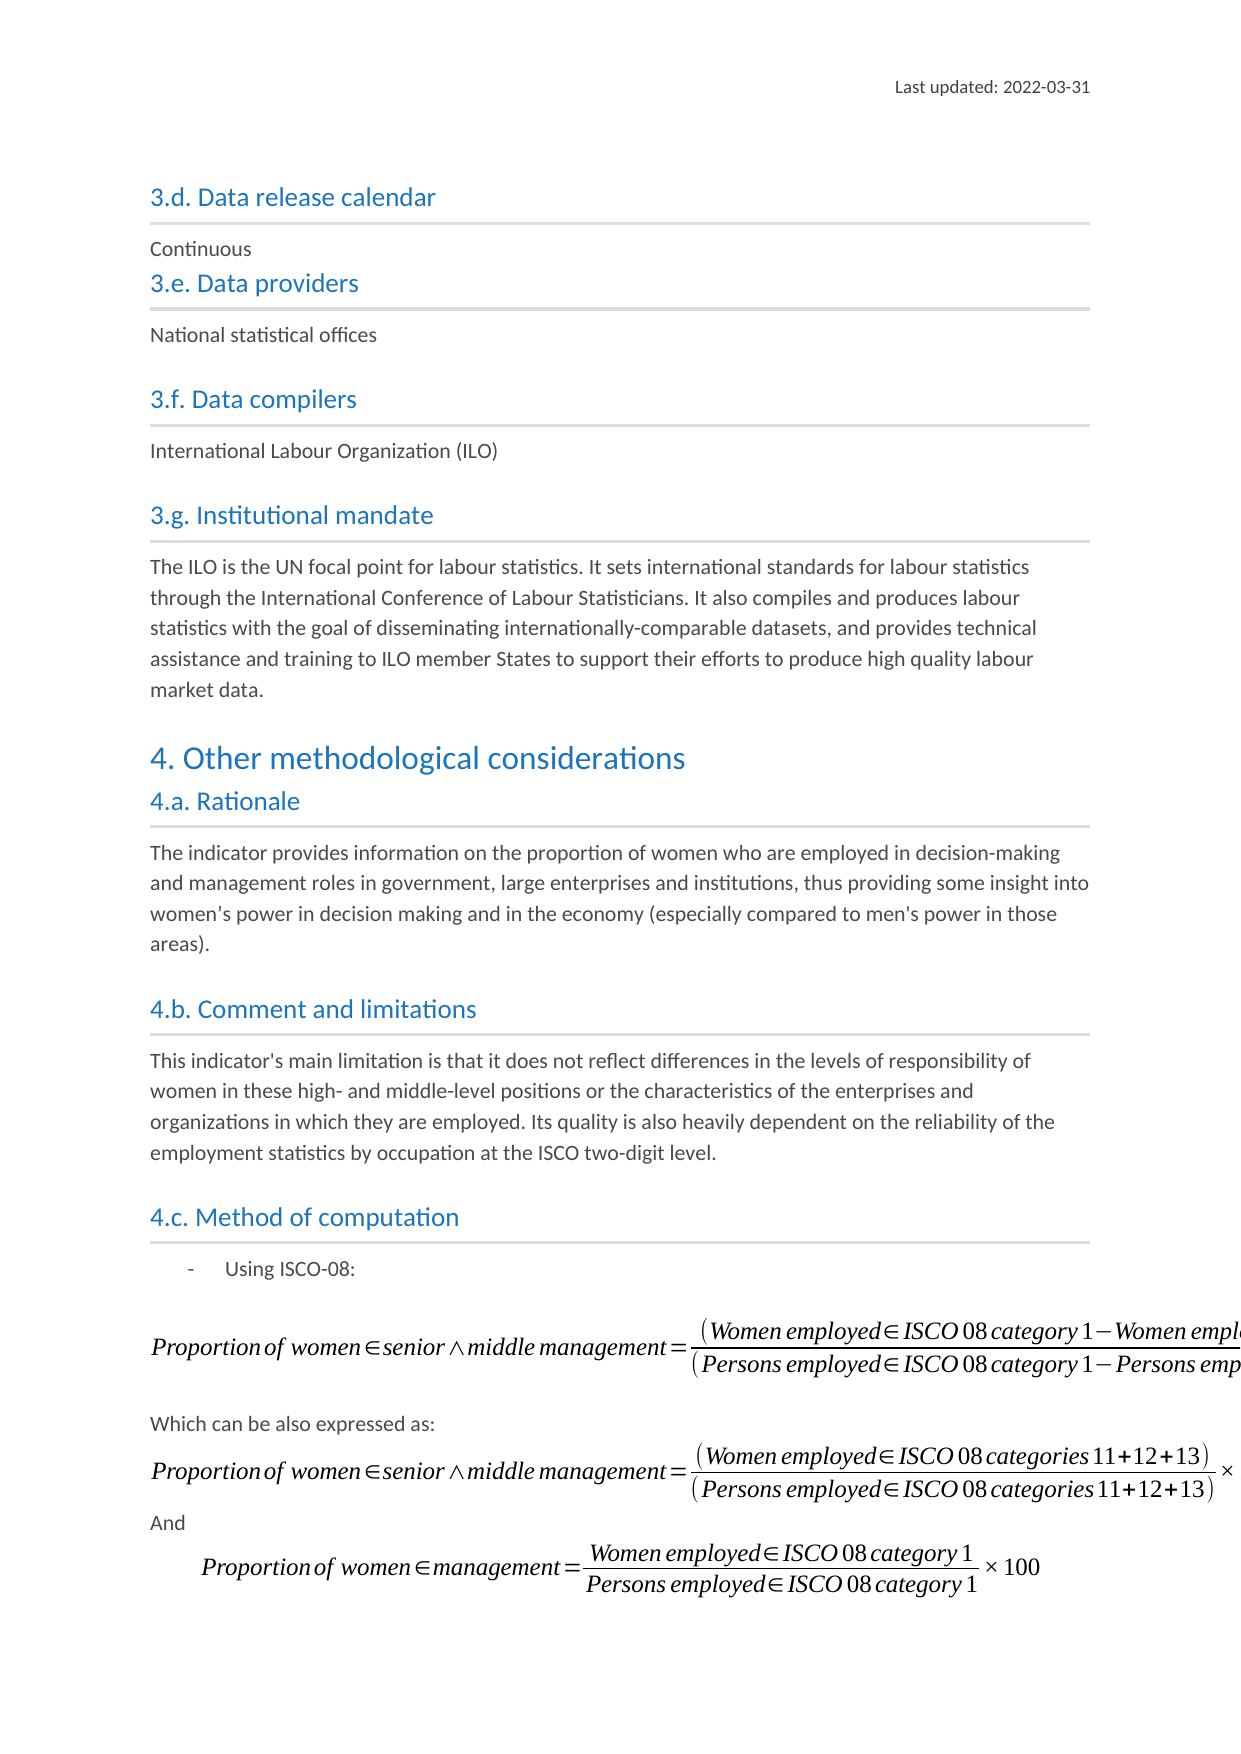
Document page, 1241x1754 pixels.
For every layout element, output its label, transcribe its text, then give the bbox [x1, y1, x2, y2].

list Using ISCO-08: [187, 1255, 1090, 1281]
text The ILO is the UN focal point for labour statistics. It sets international standards for labour statistics through the International Conference of Labour Statisticians. It also compiles and produces labour statistics with the goal of disseminating internationally-comparable datasets, and provides technical assistance and training to ILO member States to support their efforts to produce high quality labour market data. [150, 553, 1090, 702]
text Which can be also expressed as: [150, 1410, 1090, 1437]
text 4.c. Method of computation [150, 1200, 1090, 1241]
text The indicator provides information on the proportion of women who are employed in decision-making and management roles in government, large enterprises and institutions, thus providing some insight into women’s power in decision making and in the economy (especially compared to men's power in those areas). [150, 839, 1090, 957]
text 4.a. Rationale [150, 784, 1090, 825]
text National statistical offices [150, 321, 1090, 348]
text 4. Other methodological considerations [150, 737, 1090, 778]
text 3.e. Data providers [150, 266, 1090, 307]
text International Labour Organization (ILO) [150, 437, 1090, 464]
text Continuous [150, 236, 1090, 262]
text This indicator's main limitation is that it does not reflect differences in the levels of responsibility of women in these high- and middle-level positions or the characteristics of the enterprises and organizations in which they are employed. Its quality is also heavily dependent on the reliability of the employment statistics by occupation at the ISCO two-digit level. [150, 1047, 1090, 1165]
text 3.f. Data compilers [150, 382, 1090, 424]
text And [150, 1509, 1090, 1535]
text 4.b. Comment and limitations [150, 992, 1090, 1033]
text 3.g. Institutional mandate [150, 498, 1090, 540]
text 3.d. Data release calendar [150, 181, 1090, 222]
